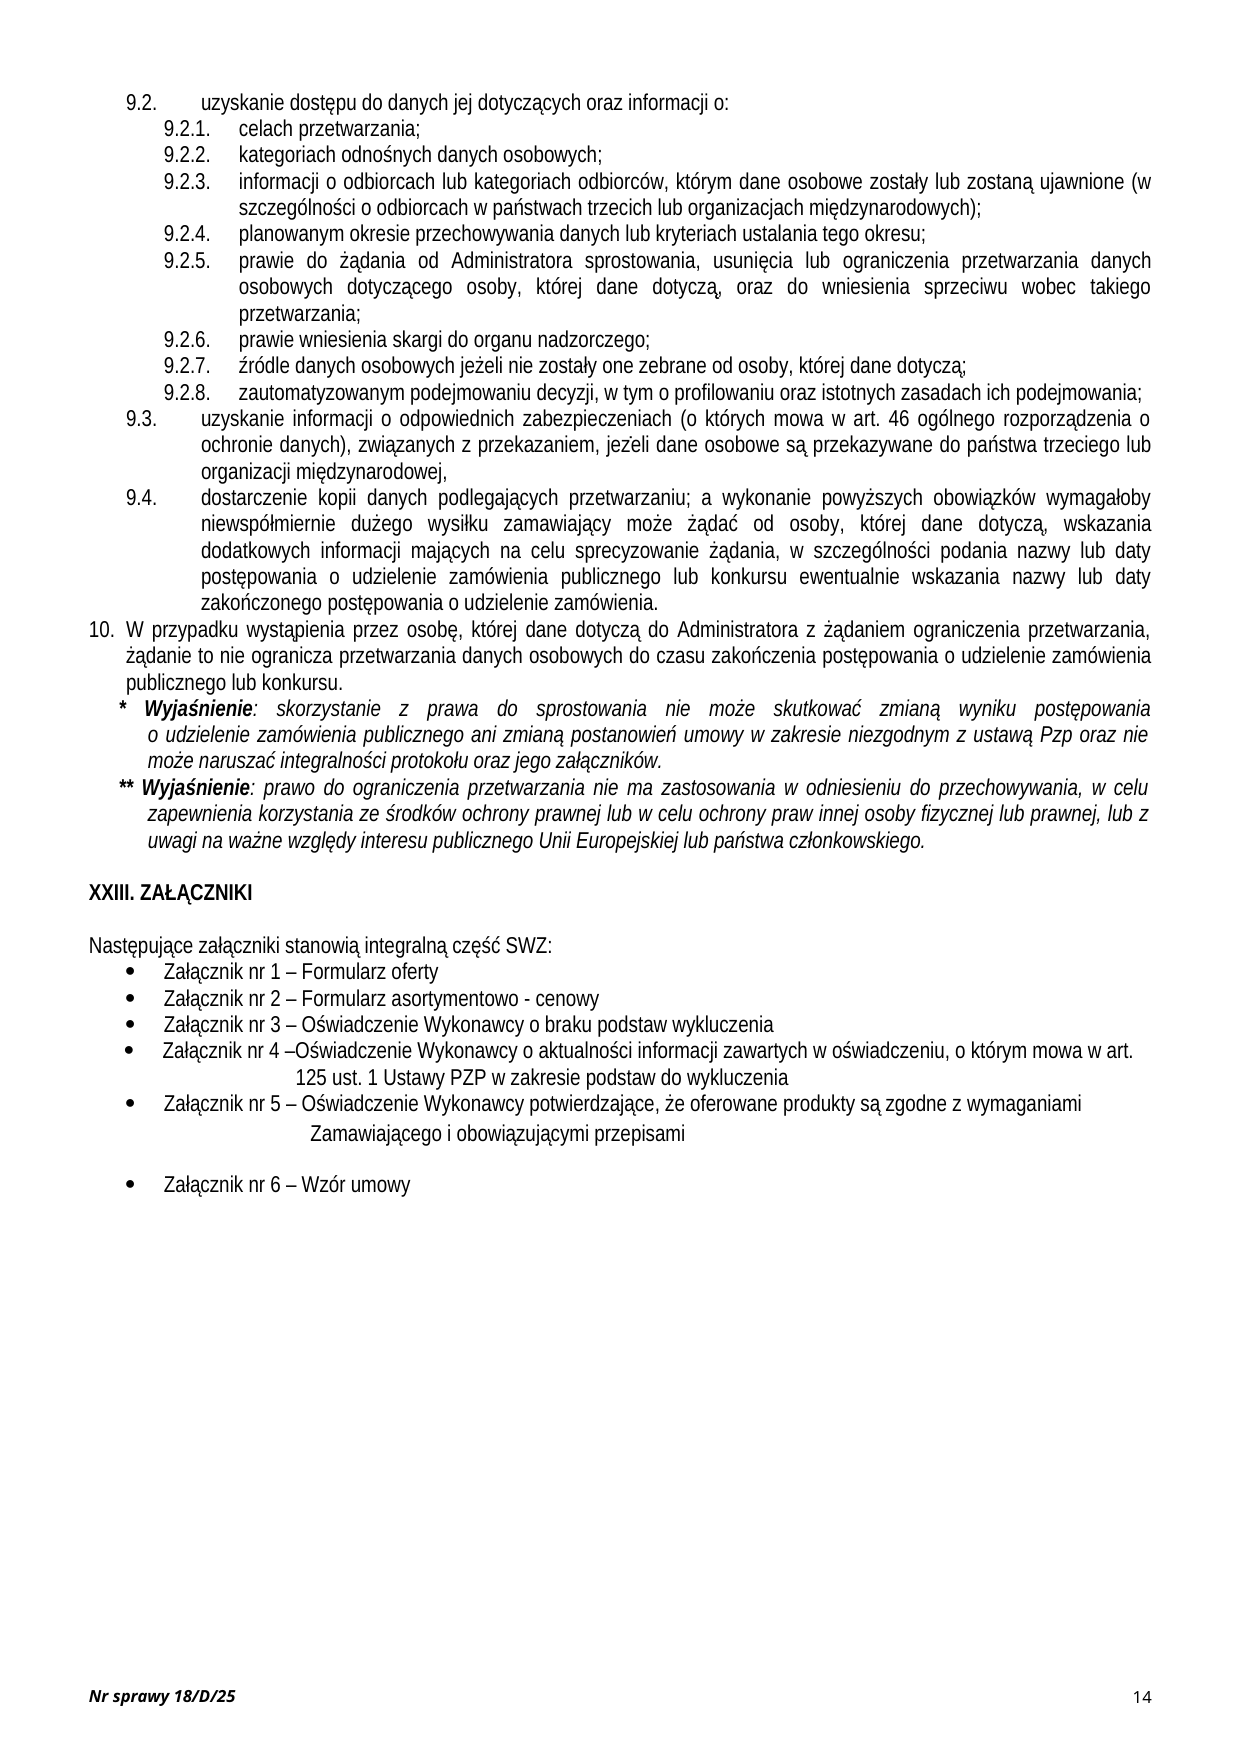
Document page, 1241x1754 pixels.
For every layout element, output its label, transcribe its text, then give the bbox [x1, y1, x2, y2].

text Następujące załączniki stanowią integralną część SWZ: [89, 932, 1152, 958]
list uzyskanie dostępu do danych jej dotyczących oraz informacji o: [126, 89, 1152, 115]
list uzyskanie informacji o odpowiednich zabezpieczeniach (o których mowa w art. 46 ogólnego rozporządzenia o ochronie danych), związanych z przekazaniem, jeżeli dane osobowe są przekazywane do państwa trzeciego lub organizacji międzynarodowej, [126, 405, 1152, 484]
list zautomatyzowanym podejmowaniu decyzji, w tym o profilowaniu oraz istotnych zasadach ich podejmowania; [164, 378, 1152, 405]
list źródle danych osobowych jeżeli nie zostały one zebrane od osoby, której dane dotyczą; [164, 352, 1152, 378]
list Załącznik nr 6 – Wzór umowy [126, 1171, 1152, 1198]
list Zamawiającego i obowiązującymi przepisami [310, 1120, 1152, 1147]
list prawie wniesienia skargi do organu nadzorczego; [164, 326, 1152, 352]
list Załącznik nr 1 – Formularz oferty [126, 958, 1152, 985]
text ** Wyjaśnienie: prawo do ograniczenia przetwarzania nie ma zastosowania w odniesieniu do przechowywania, w celu zapewnienia korzystania ze środków ochrony prawnej lub w celu ochrony praw innej osoby fizycznej lub prawnej, lub z uwagi na ważne względy interesu publicznego Unii Europejskiej lub państwa członkowskiego. [118, 774, 1152, 853]
list Załącznik nr 3 – Oświadczenie Wykonawcy o braku podstaw wykluczenia [126, 1011, 1152, 1037]
list Załącznik nr 4 –Oświadczenie Wykonawcy o aktualności informacji zawartych w oświadczeniu, o którym mowa w art. [125, 1037, 1152, 1064]
list dostarczenie kopii danych podlegających przetwarzaniu; a wykonanie powyższych obowiązków wymagałoby niewspółmiernie dużego wysiłku zamawiający może żądać od osoby, której dane dotyczą, wskazania dodatkowych informacji mających na celu sprecyzowanie żądania, w szczególności podania nazwy lub daty postępowania o udzielenie zamówienia publicznego lub konkursu ewentualnie wskazania nazwy lub daty zakończonego postępowania o udzielenie zamówienia. [126, 484, 1152, 616]
list Załącznik nr 5 – Oświadczenie Wykonawcy potwierdzające, że oferowane produkty są zgodne z wymaganiami [126, 1090, 1152, 1116]
list planowanym okresie przechowywania danych lub kryteriach ustalania tego okresu; [164, 220, 1152, 247]
list W przypadku wystąpienia przez osobę, której dane dotyczą do Administratora z żądaniem ograniczenia przetwarzania, żądanie to nie ogranicza przetwarzania danych osobowych do czasu zakończenia postępowania o udzielenie zamówienia publicznego lub konkursu. [89, 616, 1152, 695]
list informacji o odbiorcach lub kategoriach odbiorców, którym dane osobowe zostały lub zostaną ujawnione (w szczególności o odbiorcach w państwach trzecich lub organizacjach międzynarodowych); [164, 168, 1152, 220]
list kategoriach odnośnych danych osobowych; [164, 141, 1152, 168]
list celach przetwarzania; [164, 115, 1152, 141]
text 125 ust. 1 Ustawy PZP w zakresie podstaw do wykluczenia [162, 1064, 1152, 1090]
list prawie do żądania od Administratora sprostowania, usunięcia lub ograniczenia przetwarzania danych osobowych dotyczącego osoby, której dane dotyczą̨, oraz do wniesienia sprzeciwu wobec takiego przetwarzania; [164, 247, 1152, 326]
list Załącznik nr 2 – Formularz asortymentowo - cenowy [126, 985, 1152, 1011]
text * Wyjaśnienie: skorzystanie z prawa do sprostowania nie może skutkować zmianą wyniku postępowania o udzielenie zamówienia publicznego ani zmianą postanowień umowy w zakresie niezgodnym z ustawą Pzp oraz nie może naruszać integralności protokołu oraz jego załączników. [118, 695, 1152, 774]
text XXIII. ZAŁĄCZNIKI [89, 879, 1152, 906]
